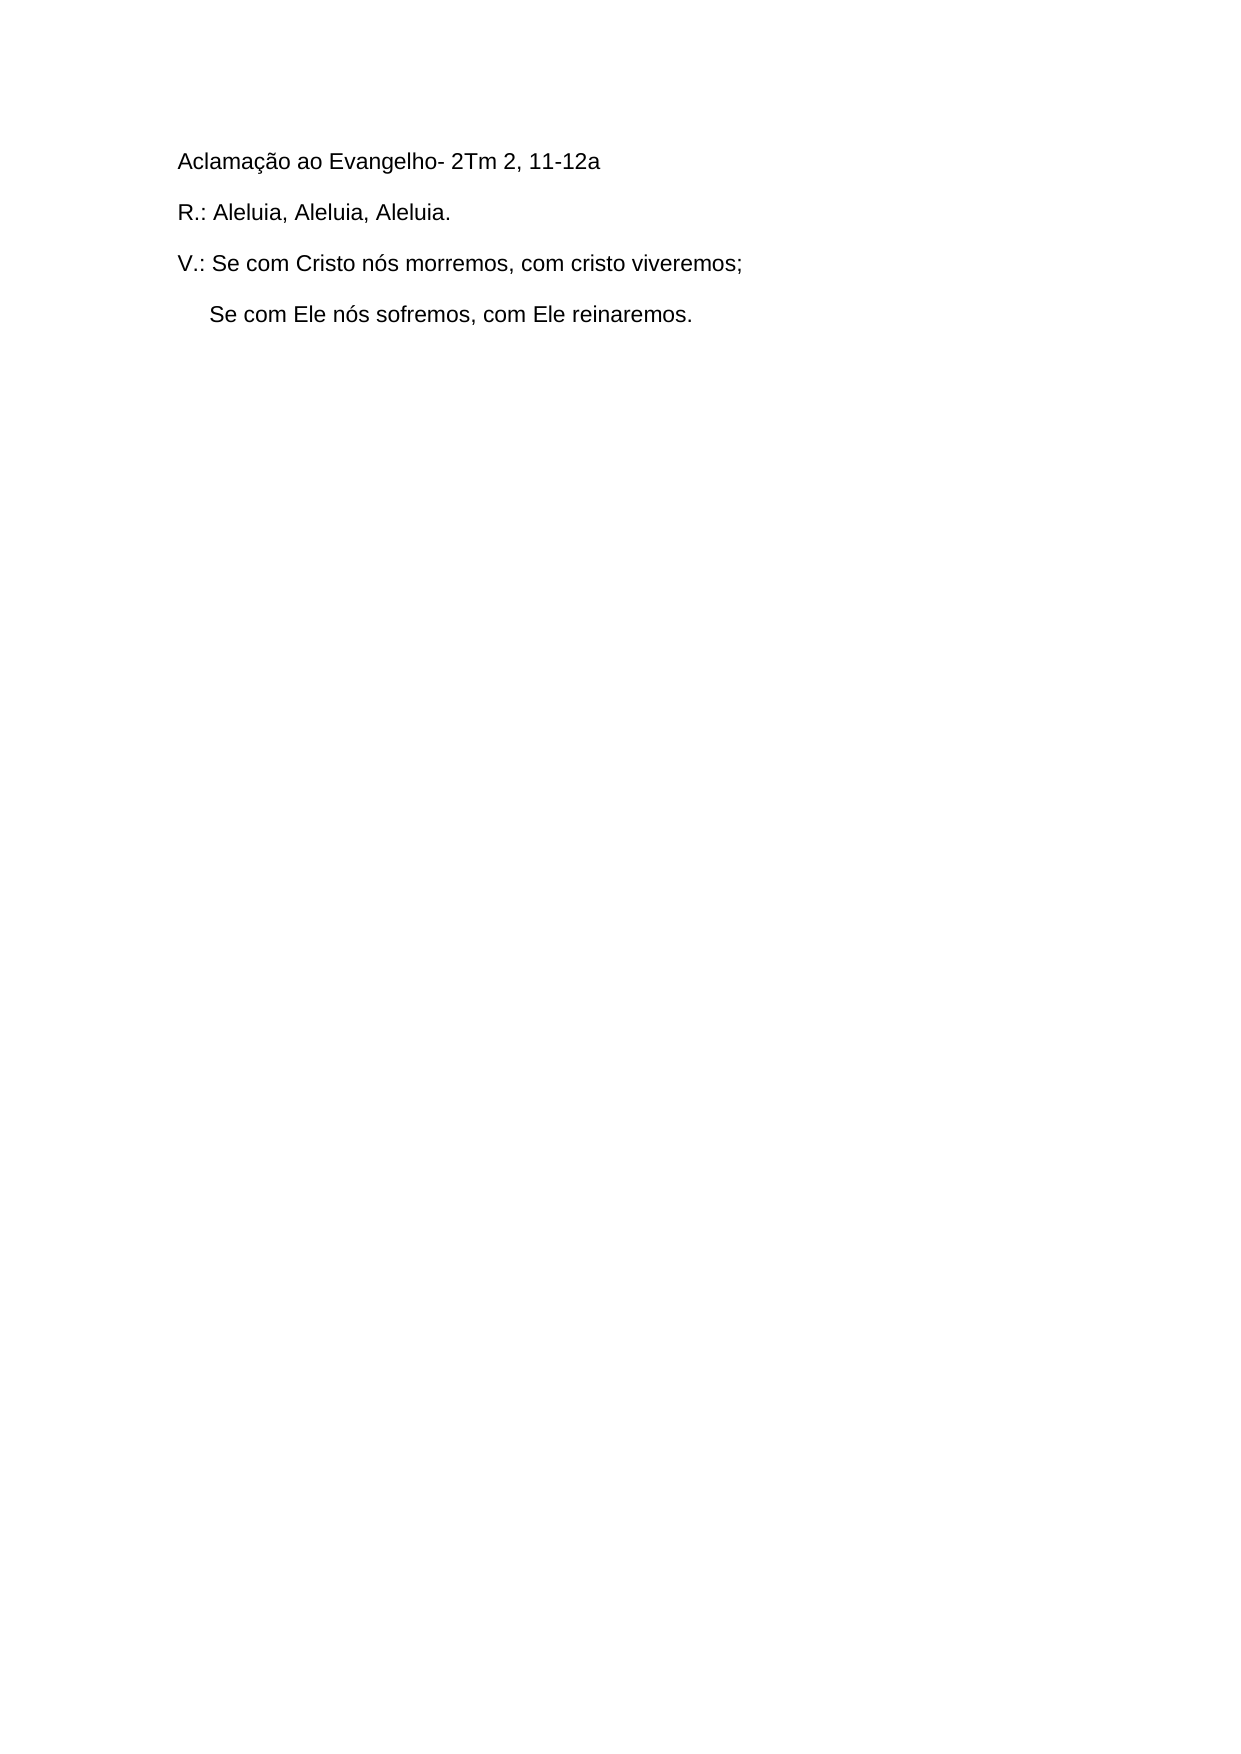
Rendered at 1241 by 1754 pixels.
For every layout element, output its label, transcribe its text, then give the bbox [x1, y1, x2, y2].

text V.: Se com Cristo nós morremos, com cristo viveremos; [177, 250, 1063, 276]
text R.: Aleluia, Aleluia, Aleluia. [177, 199, 1063, 225]
text Se com Ele nós sofremos, com Ele reinaremos. [177, 301, 1063, 327]
text Aclamação ao Evangelho- 2Tm 2, 11-12a [177, 148, 1063, 174]
